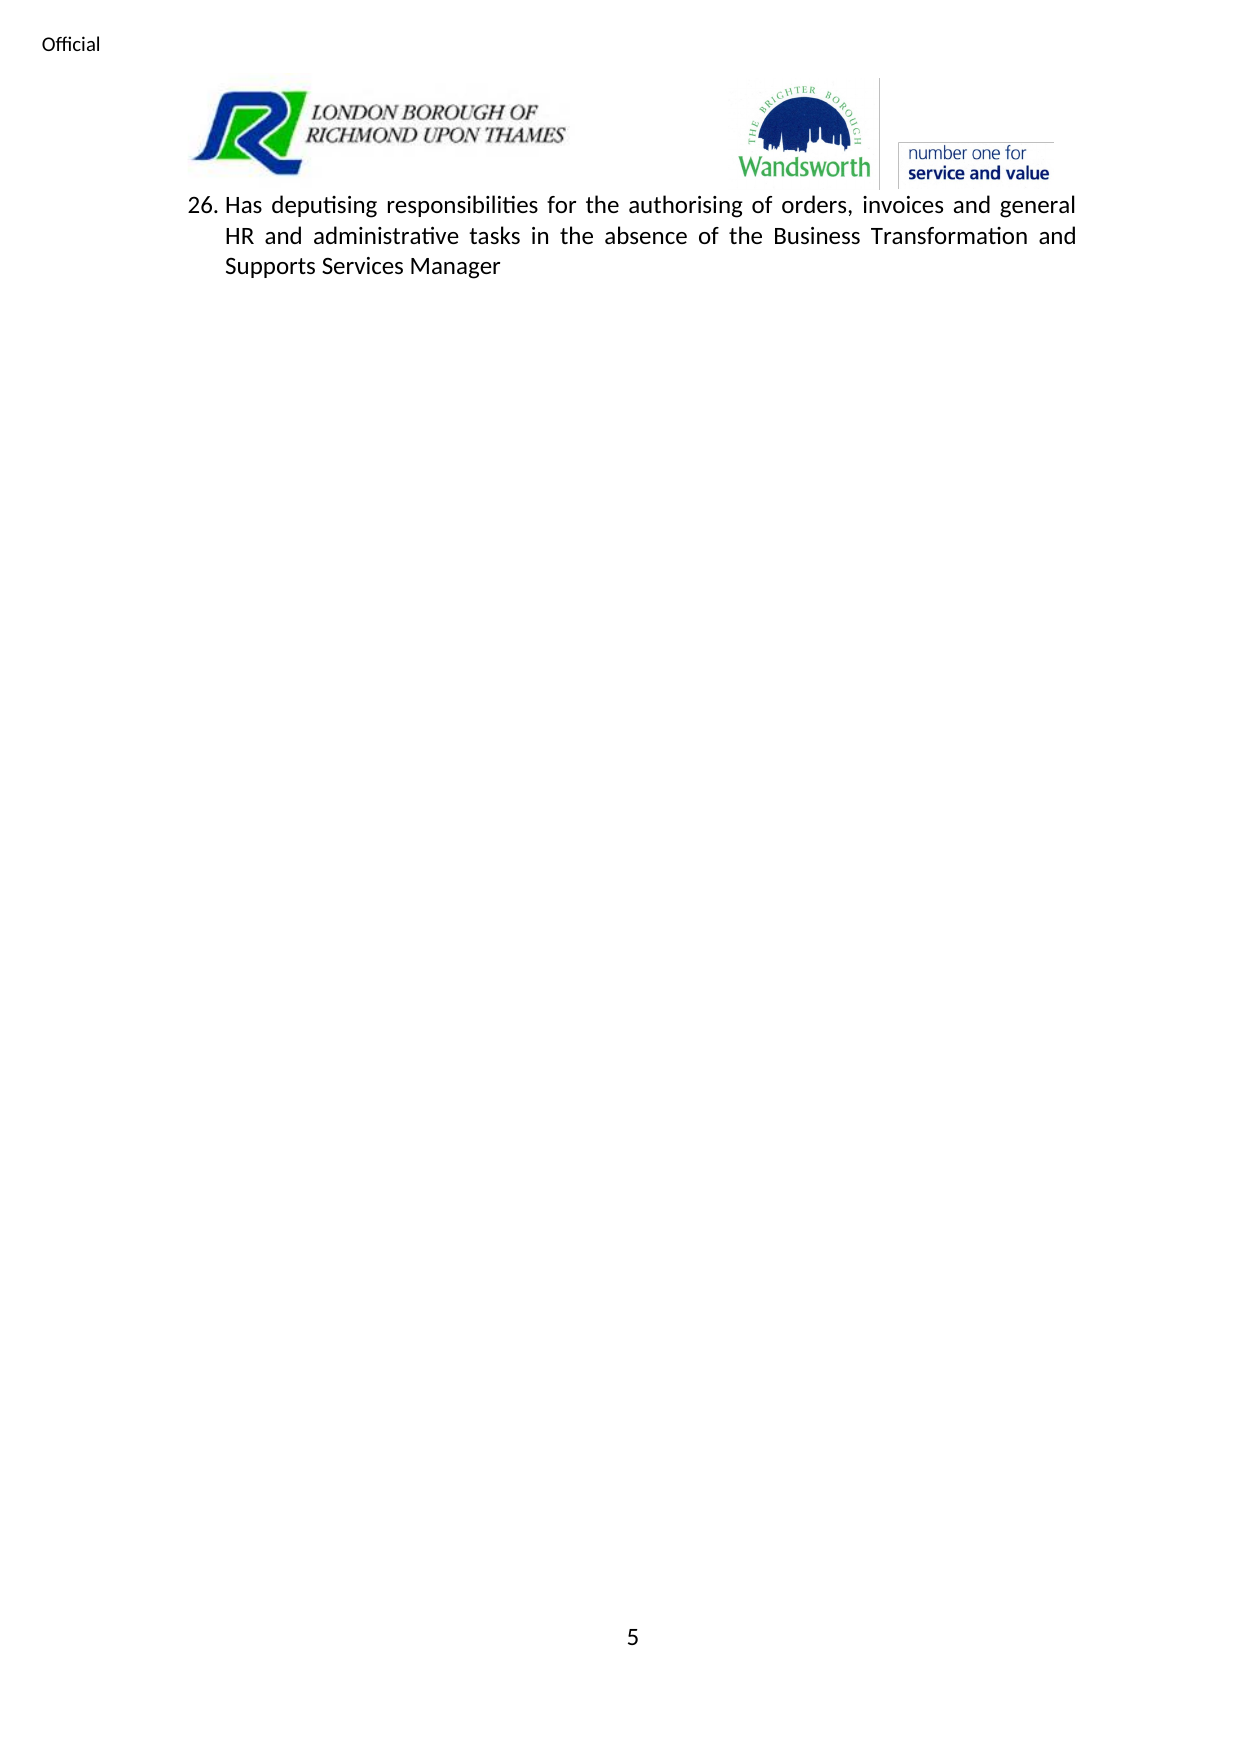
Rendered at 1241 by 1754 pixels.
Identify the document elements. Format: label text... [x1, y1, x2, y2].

picture [187, 73, 575, 118]
list Has deputising responsibilities for the authorising of orders, invoices and general HR and administrative tasks in the absence of the Business Transformation and Supports Services Manager [187, 118, 1078, 281]
picture [728, 78, 1054, 118]
